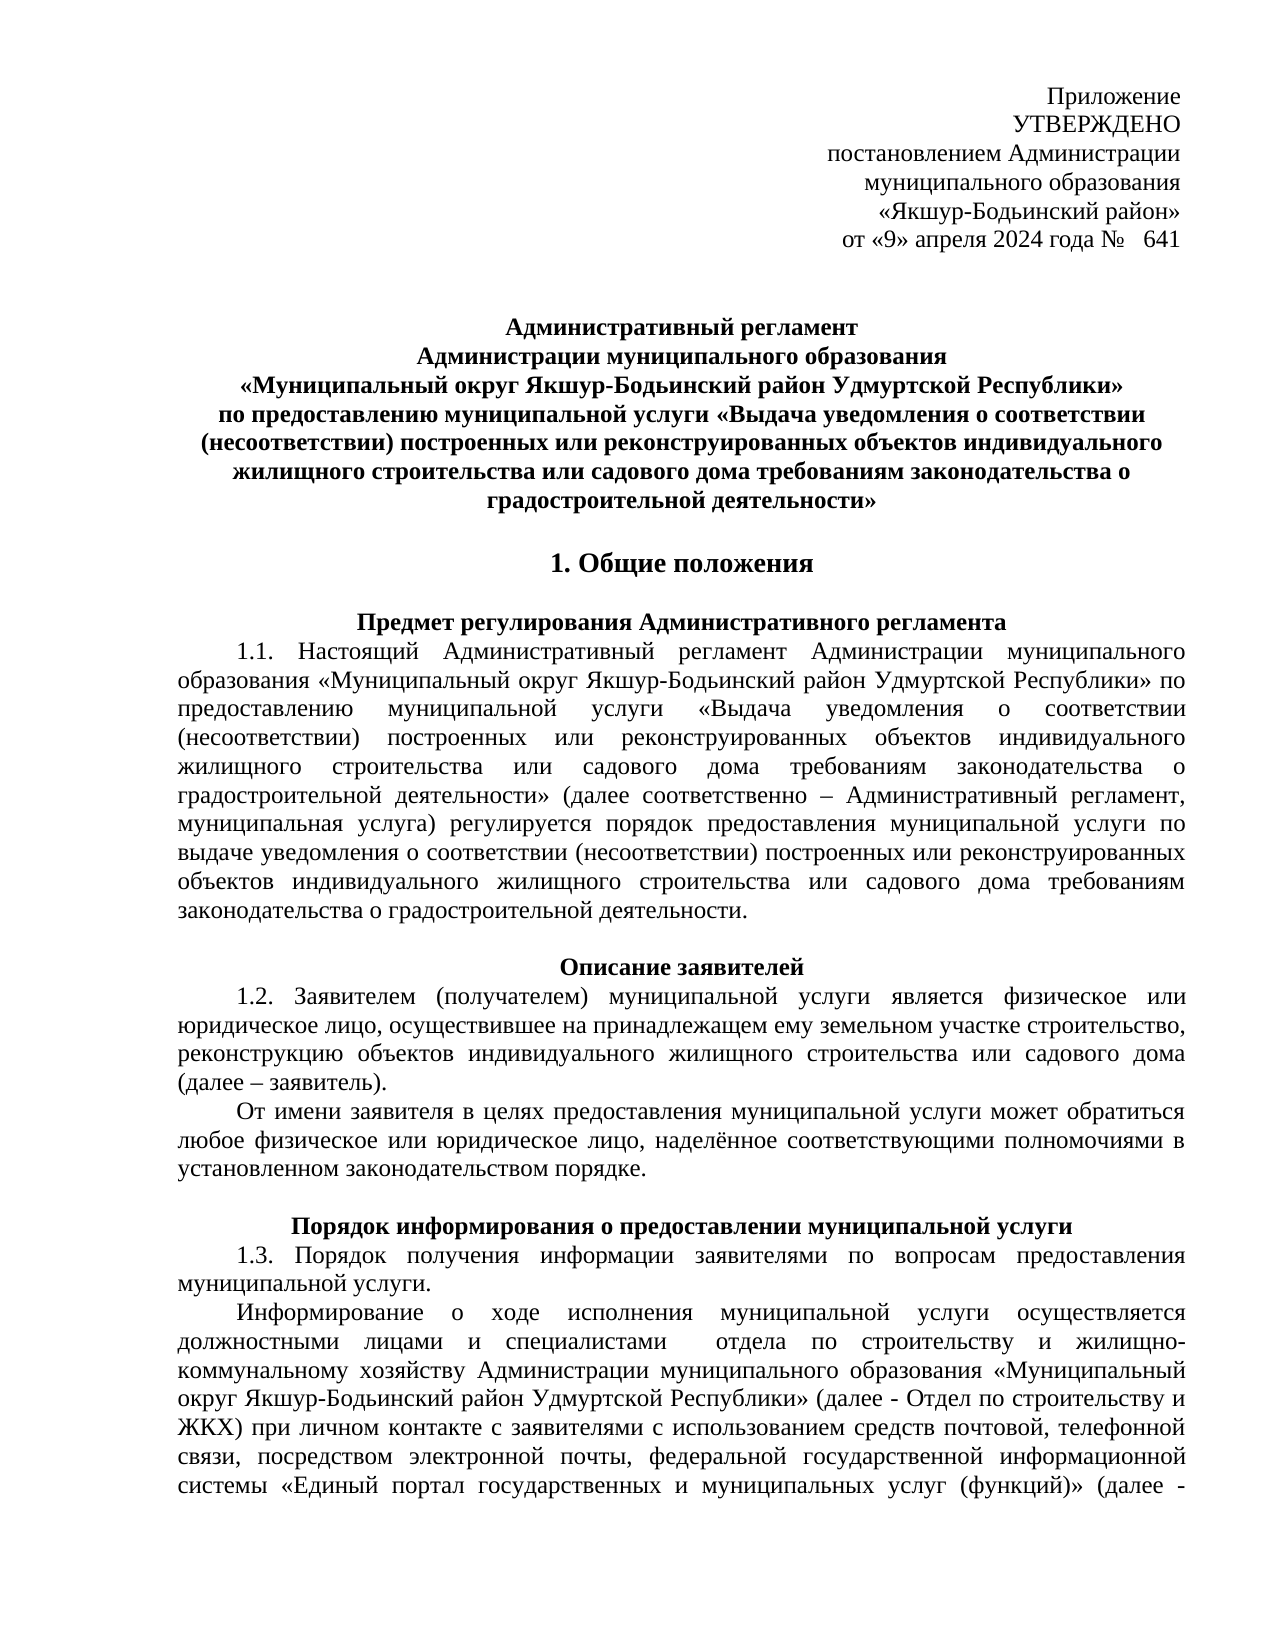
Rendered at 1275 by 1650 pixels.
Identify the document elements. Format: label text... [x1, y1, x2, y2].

text 1.2. Заявителем (получателем) муниципальной услуги является физическое или юридическое лицо, осуществившее на принадлежащем ему земельном участке строительство, реконструкцию объектов индивидуального жилищного строительства или садового дома (далее – заявитель). [177, 981, 1186, 1096]
text Описание заявителей [177, 952, 1186, 981]
text по предоставлению муниципальной услуги «Выдача уведомления о соответствии (несоответствии) построенных или реконструированных объектов индивидуального жилищного строительства или садового дома требованиям законодательства о градостроительной деятельности» [177, 399, 1186, 514]
list 1. Общие положения [177, 546, 1186, 578]
text От имени заявителя в целях предоставления муниципальной услуги может обратиться любое физическое или юридическое лицо, наделённое соответствующими полномочиями в установленном законодательством порядке. [177, 1096, 1186, 1182]
text 1.1. Настоящий Административный регламент Администрации муниципального образования «Муниципальный округ Якшур-Бодьинский район Удмуртской Республики» по предоставлению муниципальной услуги «Выдача уведомления о соответствии (несоответствии) построенных или реконструированных объектов индивидуального жилищного строительства или садового дома требованиям законодательства о градостроительной деятельности» (далее соответственно – Административный регламент, муниципальная услуга) регулируется порядок предоставления муниципальной услуги по выдаче уведомления о соответствии (несоответствии) построенных или реконструированных объектов индивидуального жилищного строительства или садового дома требованиям законодательства о градостроительной деятельности. [177, 636, 1186, 923]
list Предмет регулирования Административного регламента [177, 607, 1186, 636]
text Администрации муниципального образования [177, 341, 1186, 370]
list 1.3. Порядок получения информации заявителями по вопросам предоставления муниципальной услуги. [177, 1240, 1186, 1297]
subtitle Порядок информирования о предоставлении муниципальной услуги [177, 1211, 1186, 1240]
text Административный регламент [177, 312, 1186, 341]
text «Муниципальный округ Якшур-Бодьинский район Удмуртской Республики» [177, 370, 1186, 399]
